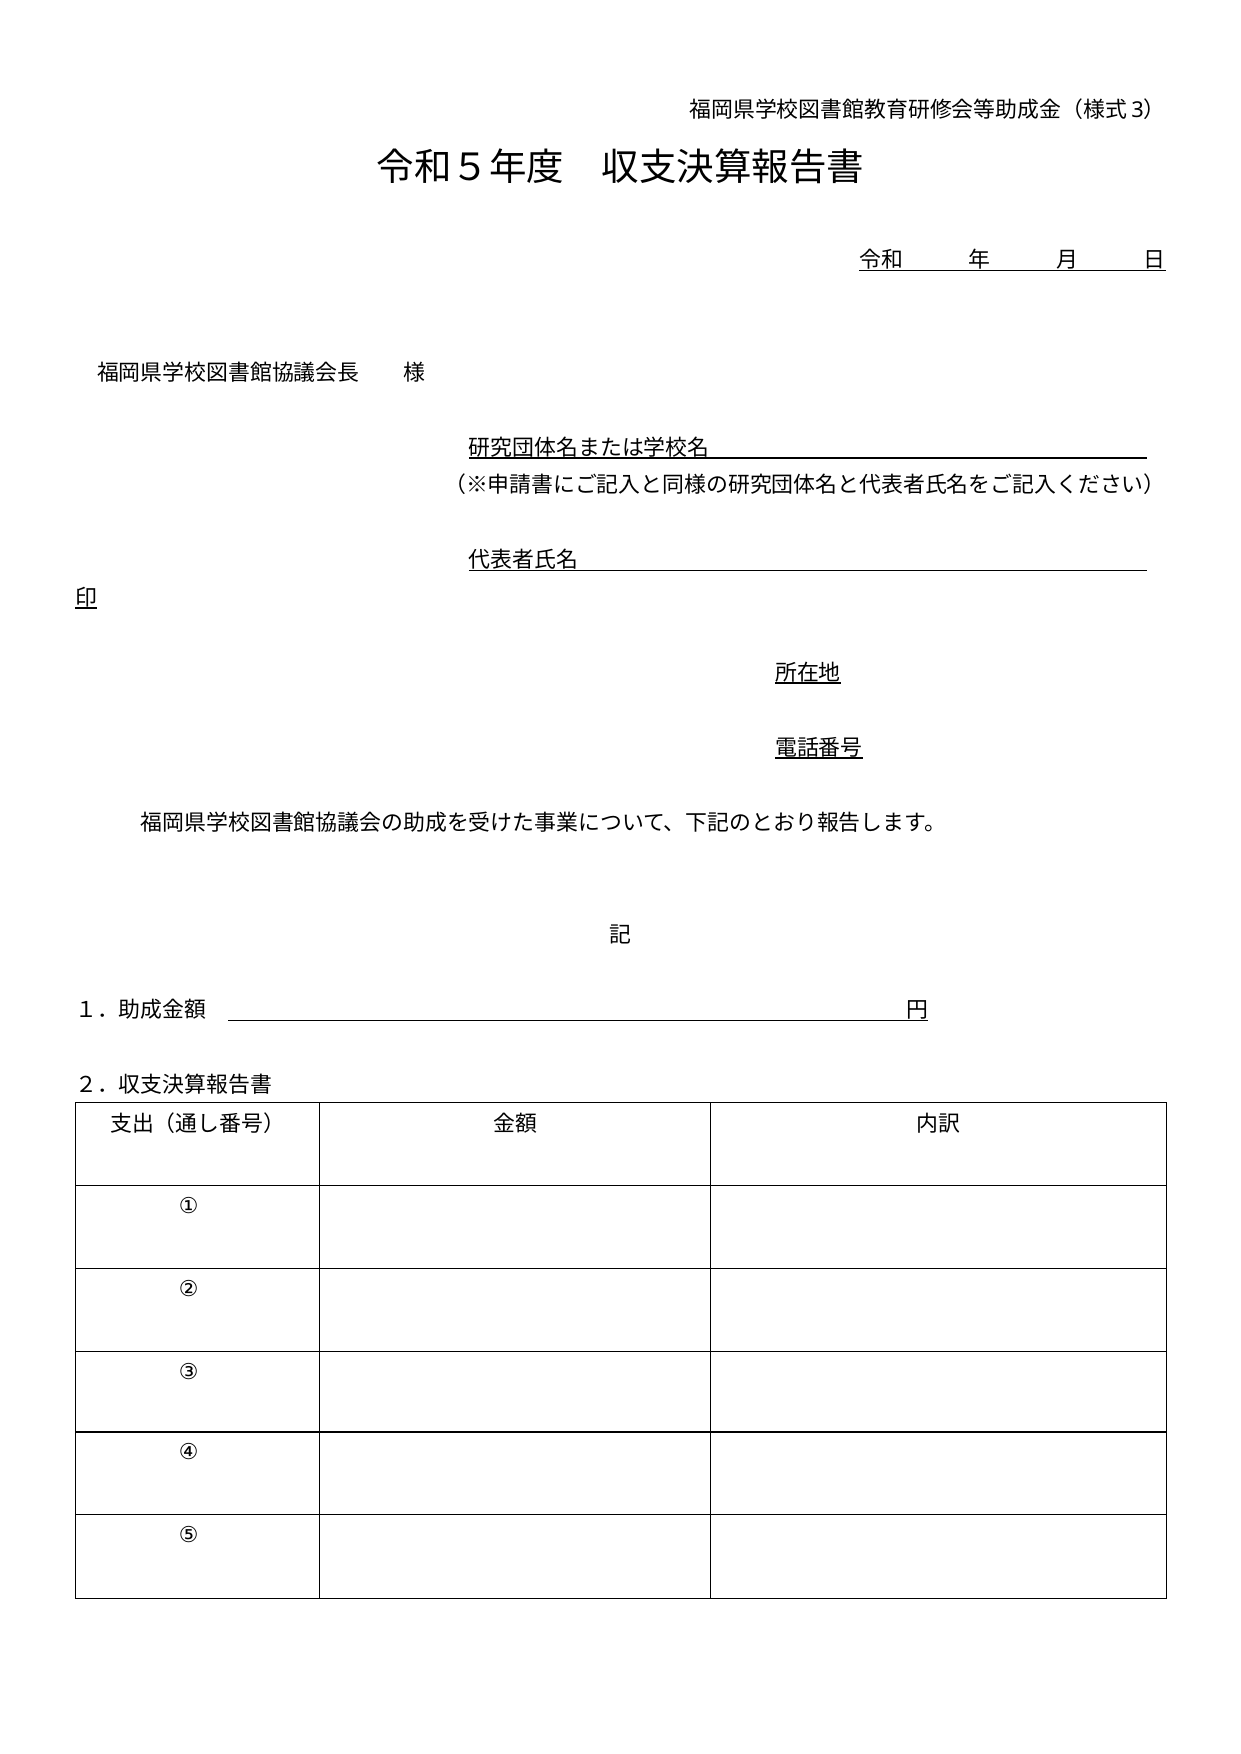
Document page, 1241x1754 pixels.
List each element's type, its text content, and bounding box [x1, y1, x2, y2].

subtitle 記 [75, 914, 1165, 952]
text ２．収支決算報告書 [75, 1064, 1165, 1102]
table_cell [711, 1269, 1166, 1351]
table_cell [711, 1433, 1166, 1514]
table_cell [76, 1352, 319, 1431]
table_cell [320, 1433, 710, 1514]
table_cell [320, 1352, 710, 1431]
table_cell [76, 1515, 319, 1597]
table_cell [320, 1186, 710, 1268]
text 福岡県学校図書館協議会の助成を受けた事業について、下記のとおり報告します。 [75, 802, 1165, 839]
table_cell [320, 1515, 710, 1597]
text 令和５年度 収支決算報告書 [75, 127, 1165, 202]
table_header 金額 [320, 1103, 710, 1185]
text （※申請書にご記入と同様の研究団体名と代表者氏名をご記入ください） [75, 464, 1165, 502]
table_cell [711, 1352, 1166, 1431]
text 所在地 [75, 652, 1168, 689]
text 福岡県学校図書館教育研修会等助成金（様式3） [75, 89, 1165, 127]
text 代表者氏名 印 [75, 539, 1165, 614]
table_cell [76, 1433, 319, 1514]
table_cell [711, 1515, 1166, 1597]
text 福岡県学校図書館協議会長 様 [75, 352, 1165, 389]
text 令和 年 月 日 [75, 239, 1165, 277]
text 研究団体名または学校名 [75, 427, 1153, 464]
table_header 内訳 [711, 1103, 1166, 1185]
table_cell [76, 1269, 319, 1351]
table_cell [320, 1269, 710, 1351]
text 電話番号 [75, 727, 1168, 764]
text １．助成金額 円 [75, 989, 1165, 1027]
table_cell [76, 1186, 319, 1268]
table_cell [711, 1186, 1166, 1268]
table_header 支出（通し番号） [76, 1103, 319, 1185]
